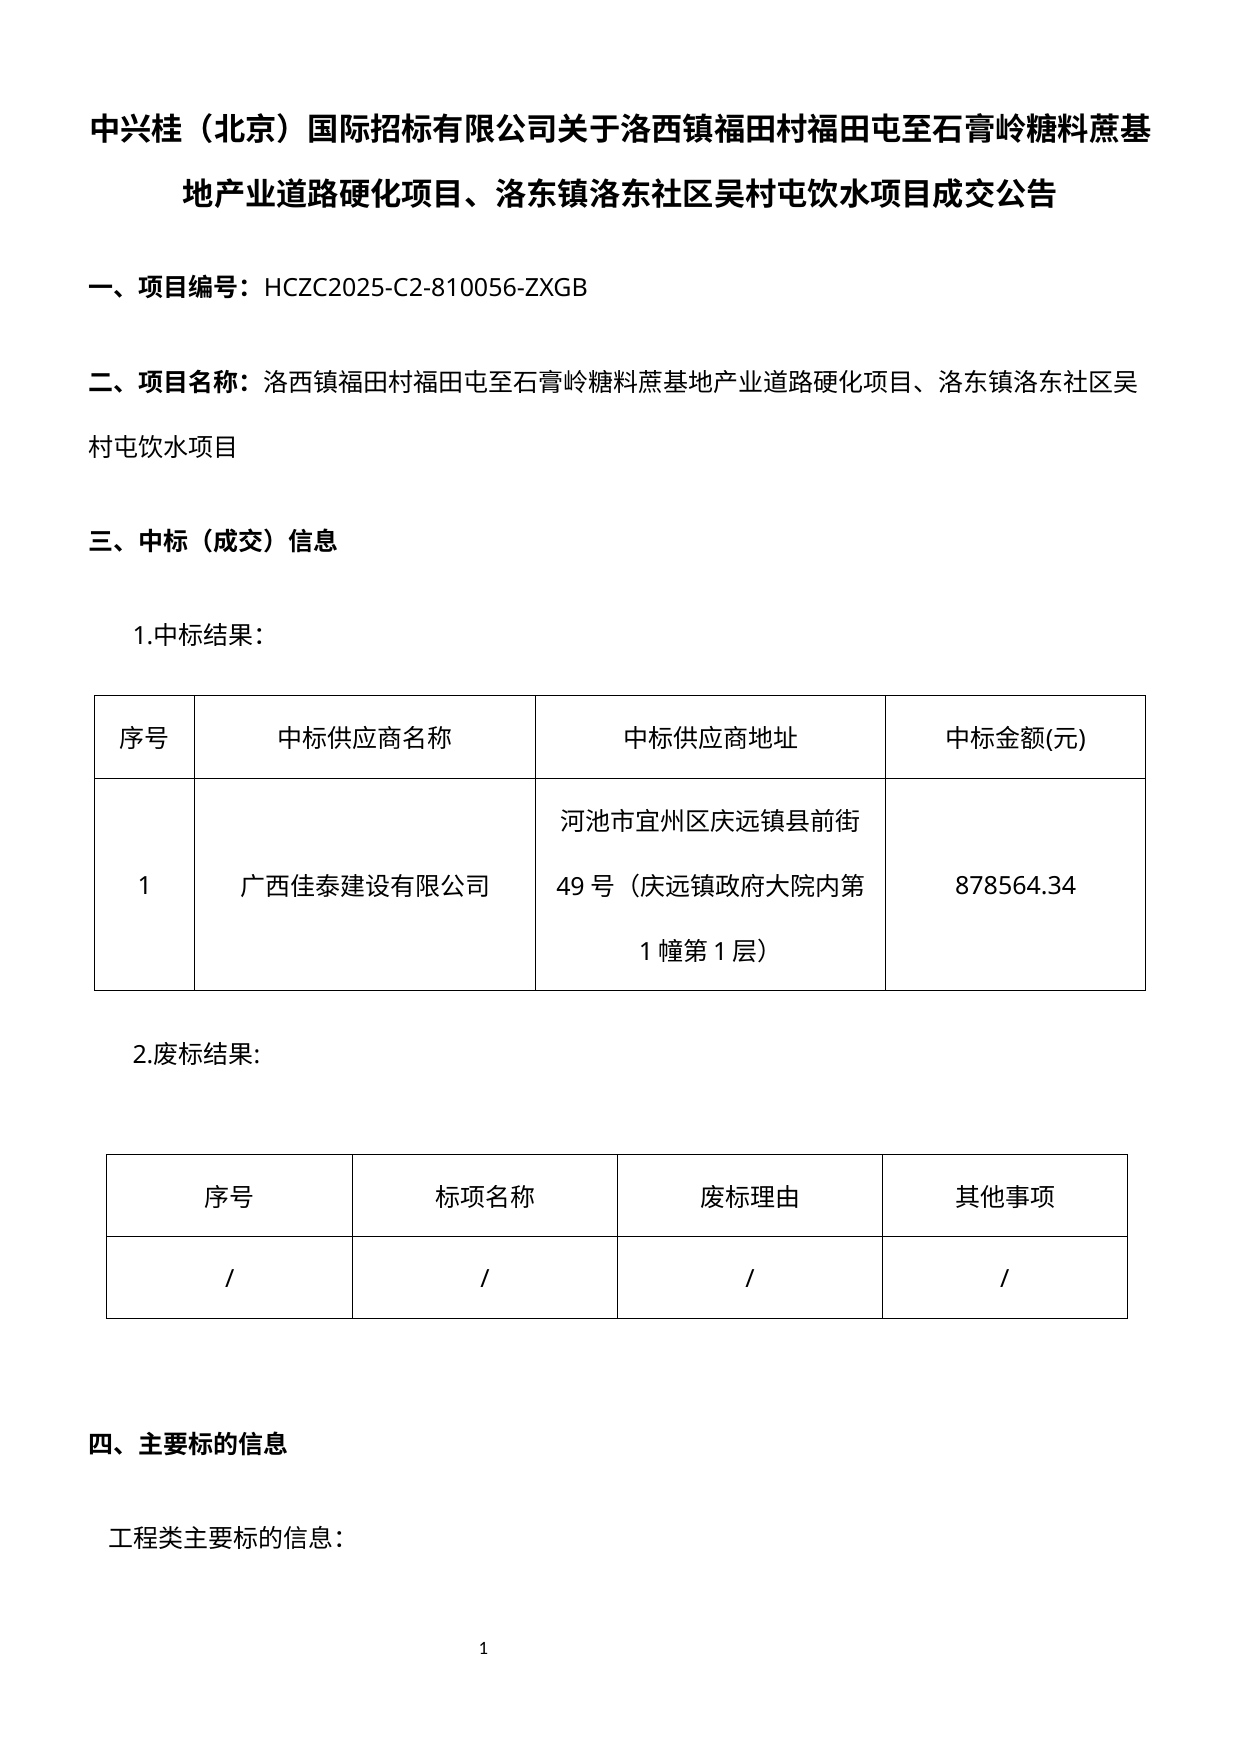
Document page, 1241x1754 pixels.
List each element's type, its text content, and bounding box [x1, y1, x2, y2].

text 1.中标结果： [88, 601, 1152, 666]
text 中兴桂（北京）国际招标有限公司关于洛西镇福田村福田屯至石膏岭糖料蔗基地产业道路硬化项目、洛东镇洛东社区吴村屯饮水项目成交公告 [88, 94, 1152, 224]
table_cell / [107, 1237, 352, 1318]
table_header 序号 [95, 696, 194, 778]
table_cell 878564.34 [886, 779, 1145, 990]
text 工程类主要标的信息： [88, 1504, 1152, 1569]
table_cell / [618, 1237, 882, 1318]
table_header 中标供应商名称 [195, 696, 535, 778]
table_cell / [883, 1237, 1127, 1318]
table_cell 广西佳泰建设有限公司 [195, 779, 535, 990]
table_cell / [353, 1237, 617, 1318]
table_cell 河池市宜州区庆远镇县前街49号（庆远镇政府大院内第1幢第1层） [536, 779, 885, 990]
text 三、中标（成交）信息 [88, 507, 1152, 572]
table_header 其他事项 [883, 1155, 1127, 1236]
table_header 序号 [107, 1155, 352, 1236]
table_cell 1 [95, 779, 194, 990]
text 二、项目名称：洛西镇福田村福田屯至石膏岭糖料蔗基地产业道路硬化项目、洛东镇洛东社区吴村屯饮水项目 [88, 348, 1152, 478]
table_header 中标供应商地址 [536, 696, 885, 778]
text 四、主要标的信息 [88, 1410, 1152, 1475]
text 2.废标结果: [88, 1020, 1152, 1085]
table_header 标项名称 [353, 1155, 617, 1236]
table_header 中标金额(元) [886, 696, 1145, 778]
text 一、项目编号：HCZC2025-C2-810056-ZXGB [88, 253, 1152, 318]
table_header 废标理由 [618, 1155, 882, 1236]
